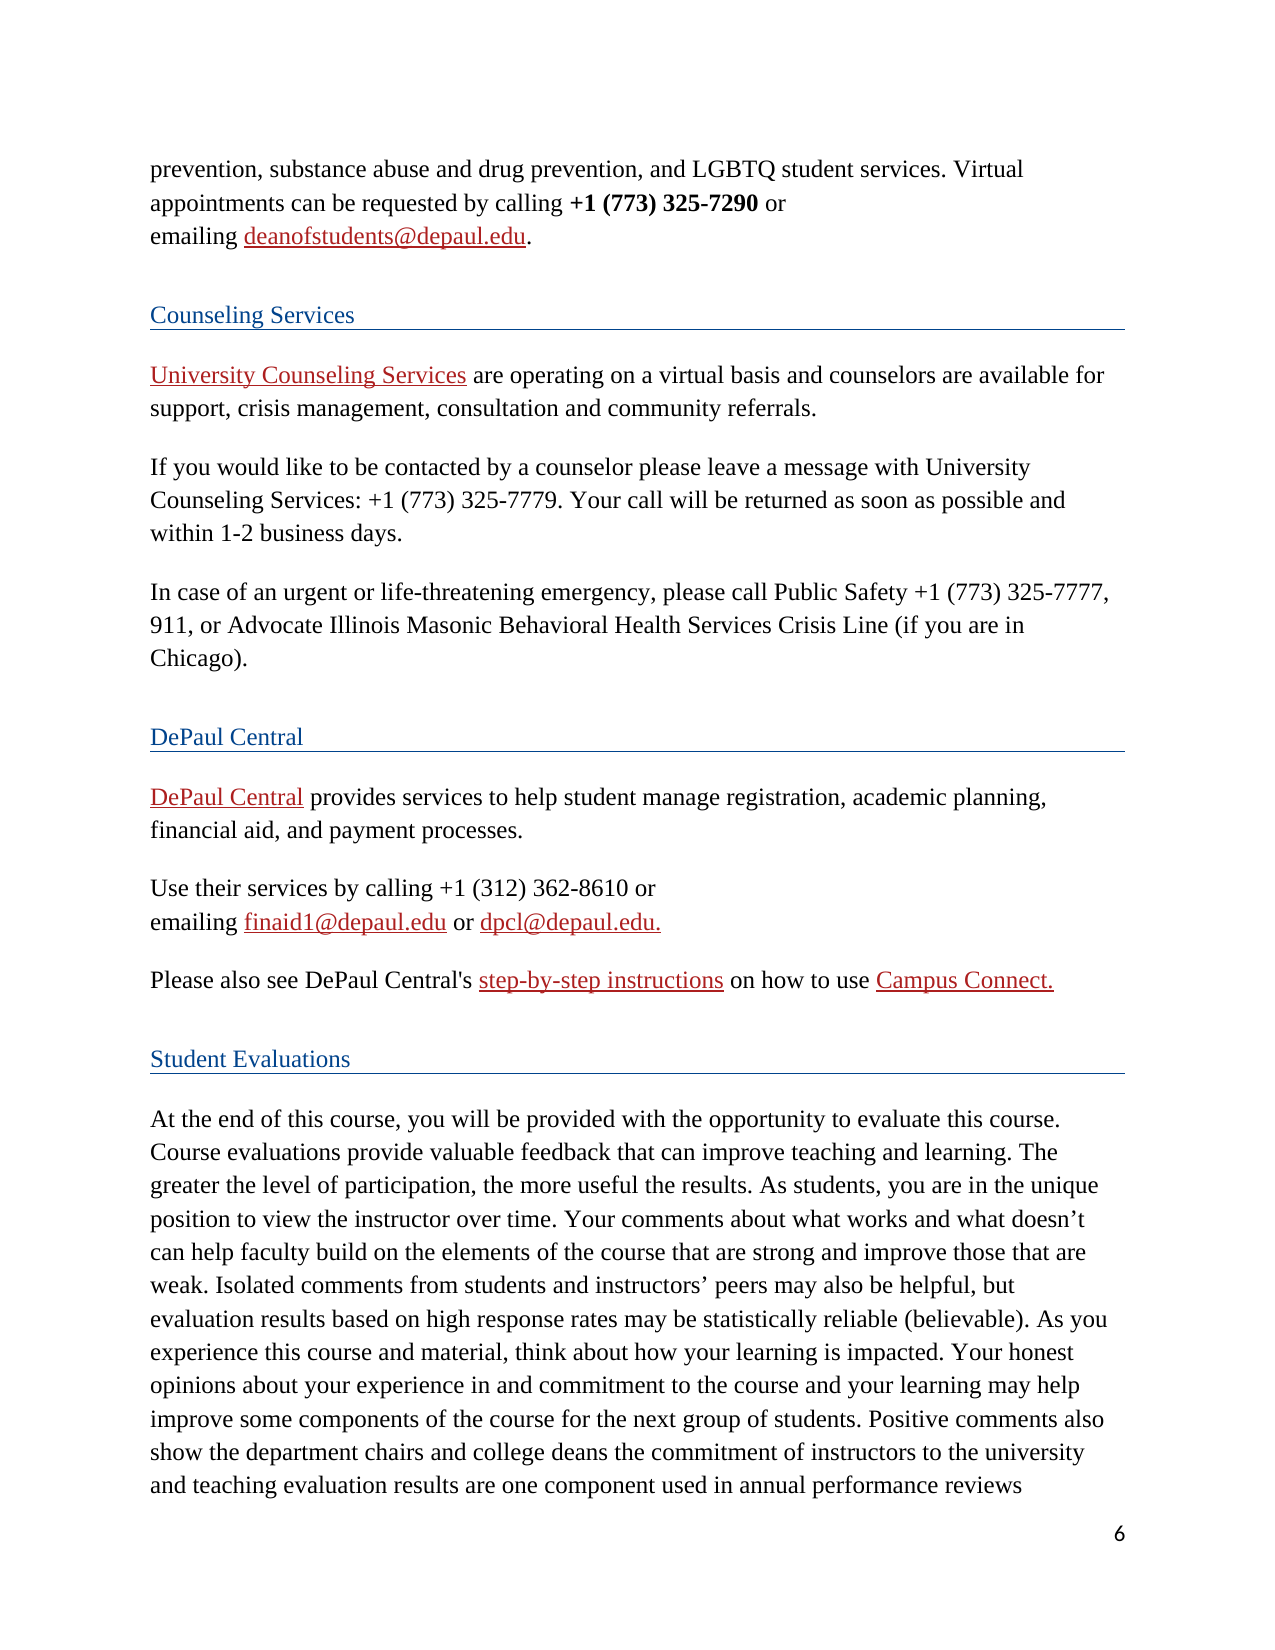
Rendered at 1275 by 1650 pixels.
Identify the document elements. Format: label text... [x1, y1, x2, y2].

text Student Evaluations [150, 1177, 1125, 1206]
text DePaul Central provides services to help student manage registration, academic planning, financial aid, and payment processes. [150, 911, 1125, 977]
text DePaul Central [150, 855, 1125, 884]
text The Dean of Students Office (DOS) helps students in navigating the university, particularly during difficult situations, such as personal, financial, medical, and/or family crises. DOS assists students with Absence Notifications to faculty, Late Withdrawals, and Community Resource Referrals. They also have resources and programs to support health and wellness, violence prevention, substance abuse and drug prevention, and LGBTQ student services. Virtual appointments can be requested by calling +1 (773) 325-7290 or emailing deanofstudents@depaul.edu. [150, 150, 1125, 383]
text If you would like to be contacted by a counselor please leave a message with University Counseling Services: +1 (773) 325-7779. Your call will be returned as soon as possible and within 1-2 business days. [150, 580, 1125, 680]
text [150, 1233, 1125, 1499]
text Use their services by calling +1 (312) 362-8610 or emailing finaid1@depaul.edu or dpcl@depaul.edu. [150, 1002, 1125, 1069]
text University Counseling Services are operating on a virtual basis and counselors are available for support, crisis management, consultation and community referrals. [150, 489, 1125, 555]
text Please also see DePaul Central's step-by-step instructions on how to use Campus Connect. [150, 1094, 1125, 1127]
text In case of an urgent or life-threatening emergency, please call Public Safety +1 (773) 325-7777, 911, or Advocate Illinois Masonic Behavioral Health Services Crisis Line (if you are in Chicago). [150, 705, 1125, 805]
text Counseling Services [150, 433, 1125, 462]
